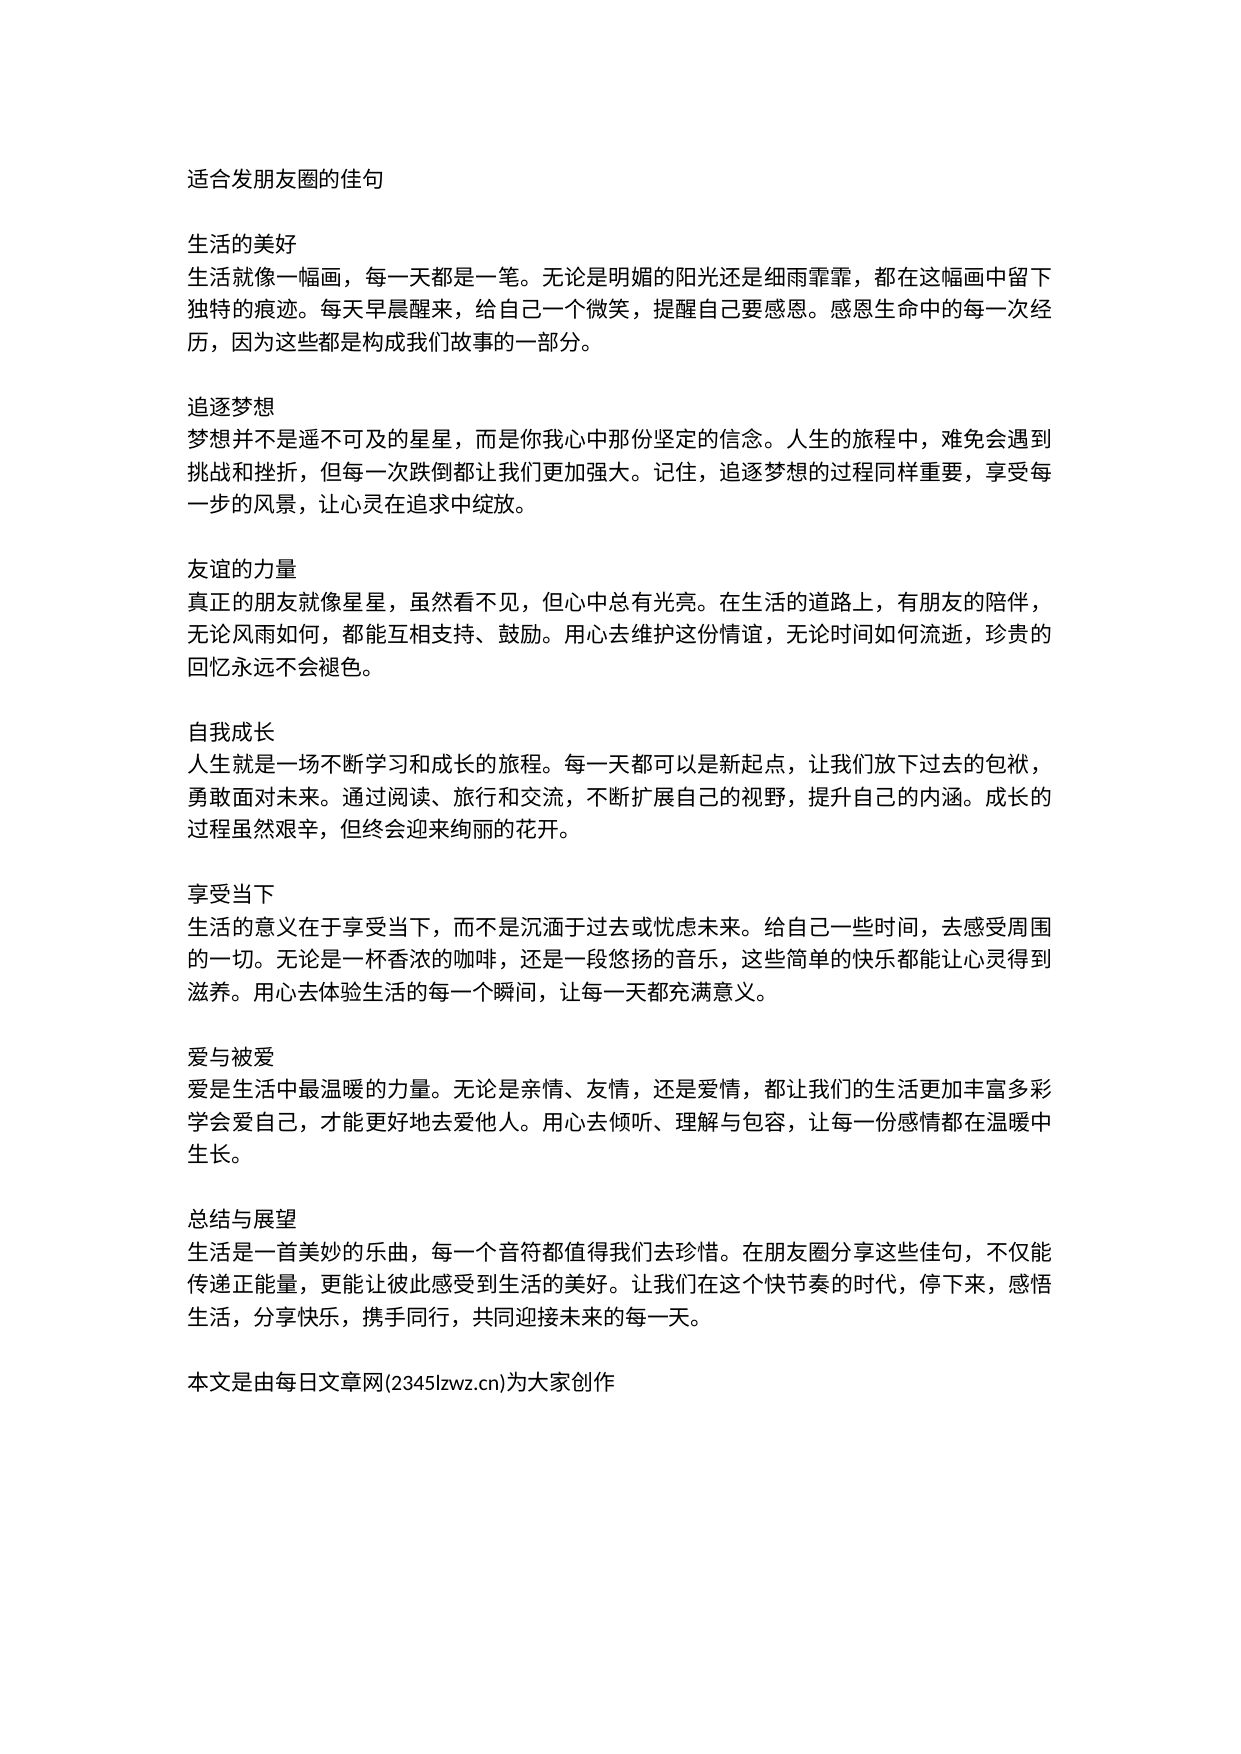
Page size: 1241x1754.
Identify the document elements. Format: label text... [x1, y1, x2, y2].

text 生活的意义在于享受当下，而不是沉湎于过去或忧虑未来。给自己一些时间，去感受周围的一切。无论是一杯香浓的咖啡，还是一段悠扬的音乐，这些简单的快乐都能让心灵得到滋养。用心去体验生活的每一个瞬间，让每一天都充满意义。 [187, 909, 1053, 1007]
text 友谊的力量 [187, 552, 1053, 584]
text 人生就是一场不断学习和成长的旅程。每一天都可以是新起点，让我们放下过去的包袱，勇敢面对未来。通过阅读、旅行和交流，不断扩展自己的视野，提升自己的内涵。成长的过程虽然艰辛，但终会迎来绚丽的花开。 [187, 747, 1053, 844]
text 总结与展望 [187, 1202, 1053, 1234]
text 生活是一首美妙的乐曲，每一个音符都值得我们去珍惜。在朋友圈分享这些佳句，不仅能传递正能量，更能让彼此感受到生活的美好。让我们在这个快节奏的时代，停下来，感悟生活，分享快乐，携手同行，共同迎接未来的每一天。 [187, 1234, 1053, 1332]
text 爱是生活中最温暖的力量。无论是亲情、友情，还是爱情，都让我们的生活更加丰富多彩。学会爱自己，才能更好地去爱他人。用心去倾听、理解与包容，让每一份感情都在温暖中生长。 [187, 1072, 1053, 1169]
text 享受当下 [187, 877, 1053, 909]
text 真正的朋友就像星星，虽然看不见，但心中总有光亮。在生活的道路上，有朋友的陪伴，无论风雨如何，都能互相支持、鼓励。用心去维护这份情谊，无论时间如何流逝，珍贵的回忆永远不会褪色。 [187, 584, 1053, 682]
text 追逐梦想 [187, 389, 1053, 422]
text 适合发朋友圈的佳句 [187, 162, 1053, 194]
text 自我成长 [187, 714, 1053, 747]
text 爱与被爱 [187, 1039, 1053, 1072]
text 生活就像一幅画，每一天都是一笔。无论是明媚的阳光还是细雨霏霏，都在这幅画中留下独特的痕迹。每天早晨醒来，给自己一个微笑，提醒自己要感恩。感恩生命中的每一次经历，因为这些都是构成我们故事的一部分。 [187, 259, 1053, 357]
text 梦想并不是遥不可及的星星，而是你我心中那份坚定的信念。人生的旅程中，难免会遇到挑战和挫折，但每一次跌倒都让我们更加强大。记住，追逐梦想的过程同样重要，享受每一步的风景，让心灵在追求中绽放。 [187, 422, 1053, 519]
text 生活的美好 [187, 227, 1053, 259]
text 本文是由每日文章网(2345lzwz.cn)为大家创作 [187, 1364, 1053, 1397]
